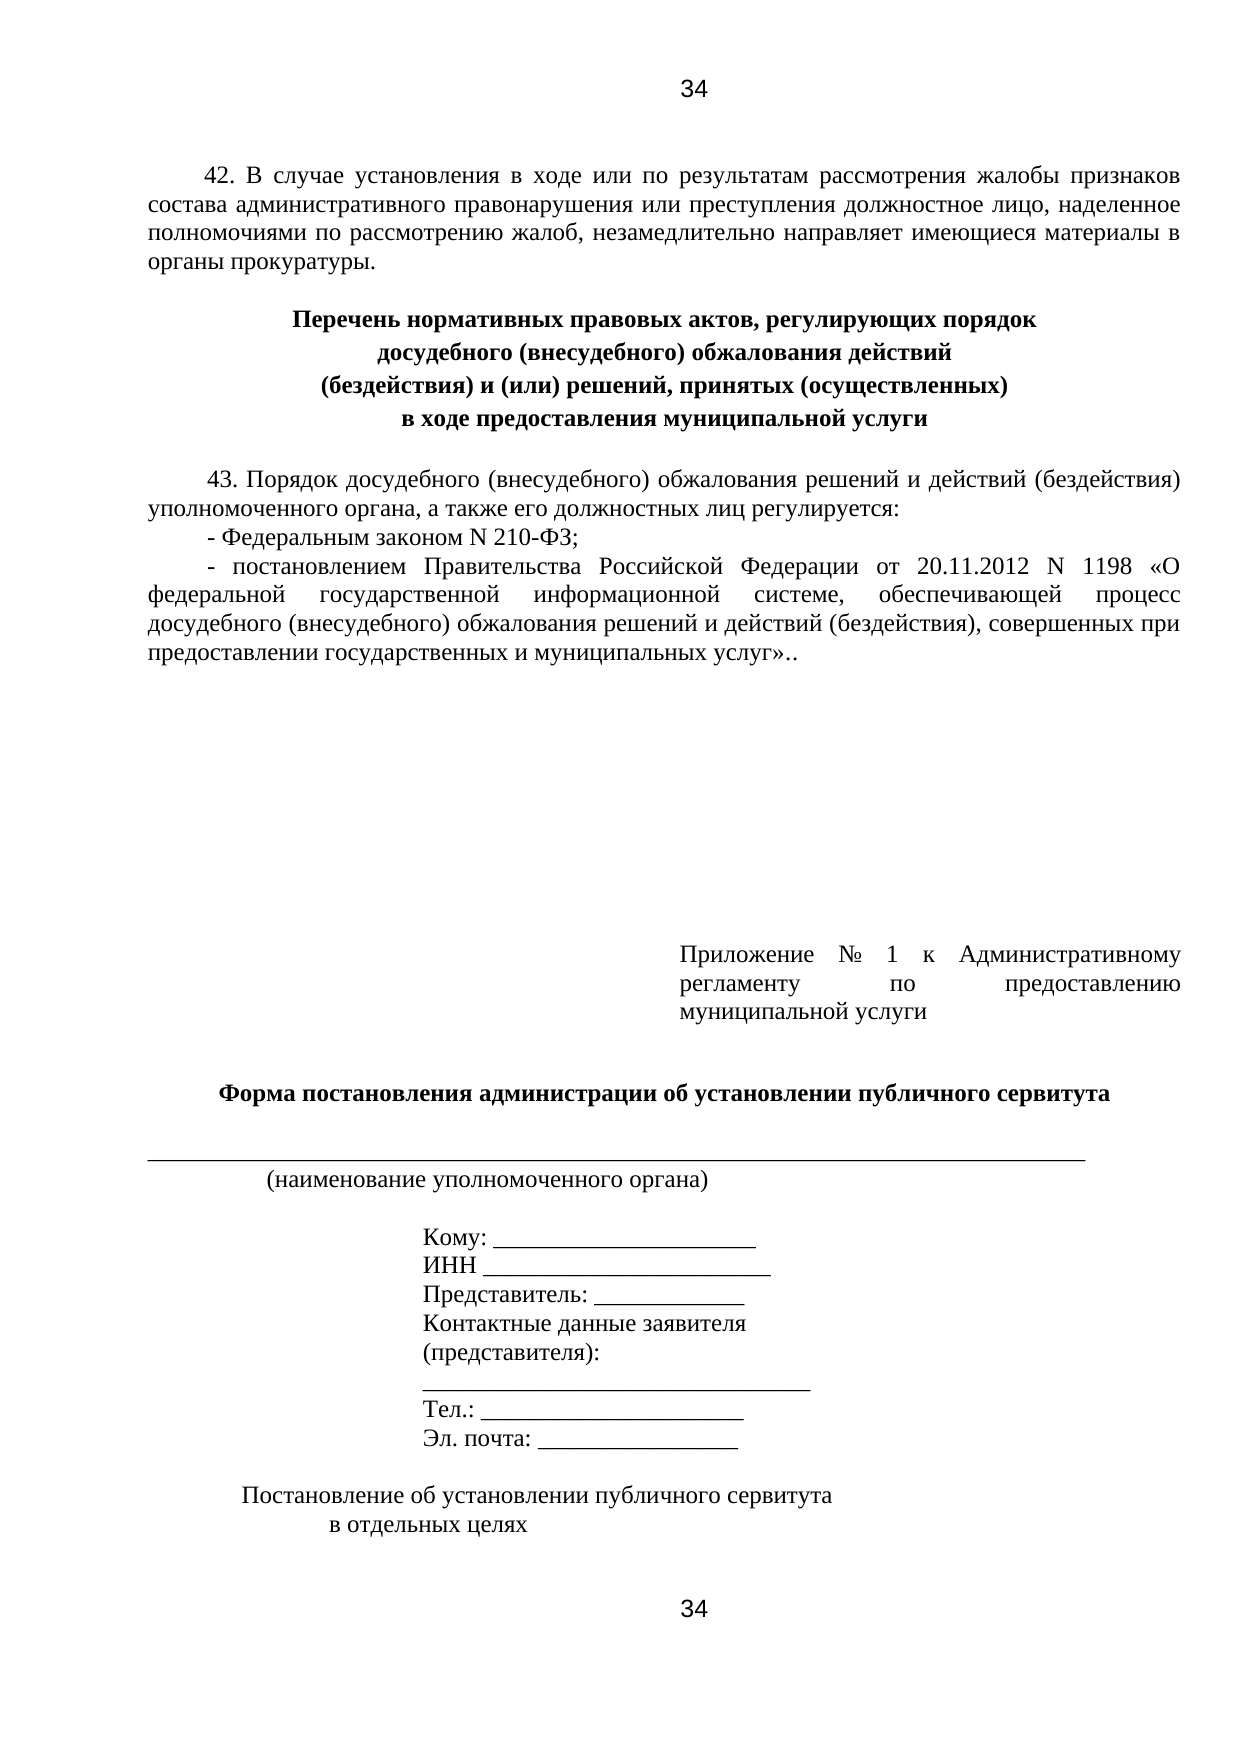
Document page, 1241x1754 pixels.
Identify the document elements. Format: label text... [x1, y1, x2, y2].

text Представитель: ____________ [148, 1279, 1181, 1308]
text 43. Порядок досудебного (внесудебного) обжалования решений и действий (бездействия) уполномоченного органа, а также его должностных лиц регулируется: [148, 464, 1181, 522]
subtitle (бездействия) и (или) решений, принятых (осуществленных) [148, 370, 1181, 398]
text ___________________________________________________________________________ [148, 1135, 1181, 1164]
subtitle Перечень нормативных правовых актов, регулирующих порядок [148, 304, 1181, 332]
text (наименование уполномоченного органа) [148, 1164, 1181, 1193]
text Форма постановления администрации об установлении публичного сервитута [148, 1078, 1181, 1107]
text Приложение № 1 к Административному регламенту по предоставлению муниципальной услуги [679, 939, 1181, 1025]
text 42. В случае установления в ходе или по результатам рассмотрения жалобы признаков состава административного правонарушения или преступления должностное лицо, наделенное полномочиями по рассмотрению жалоб, незамедлительно направляет имеющиеся материалы в органы прокуратуры. [148, 160, 1181, 275]
text Контактные данные заявителя [148, 1308, 1181, 1337]
subtitle досудебного (внесудебного) обжалования действий [148, 337, 1181, 366]
text - Федеральным законом N 210-ФЗ; [148, 522, 1181, 551]
text (представителя): [148, 1337, 1181, 1365]
text Постановление об установлении публичного сервитута [148, 1480, 1181, 1509]
text Тел.: _____________________ [148, 1394, 1181, 1423]
text ИНН _______________________ [148, 1250, 1181, 1279]
text _______________________________ [148, 1365, 1181, 1394]
text Эл. почта: ________________ [148, 1423, 1181, 1452]
subtitle в ходе предоставления муниципальной услуги [148, 403, 1181, 432]
text - постановлением Правительства Российской Федерации от 20.11.2012 N 1198 «О федеральной государственной информационной системе, обеспечивающей процесс досудебного (внесудебного) обжалования решений и действий (бездействия), совершенных при предоставлении государственных и муниципальных услуг».. [148, 551, 1181, 666]
text в отдельных целях [148, 1509, 1181, 1538]
text Кому: _____________________ [148, 1222, 1181, 1250]
